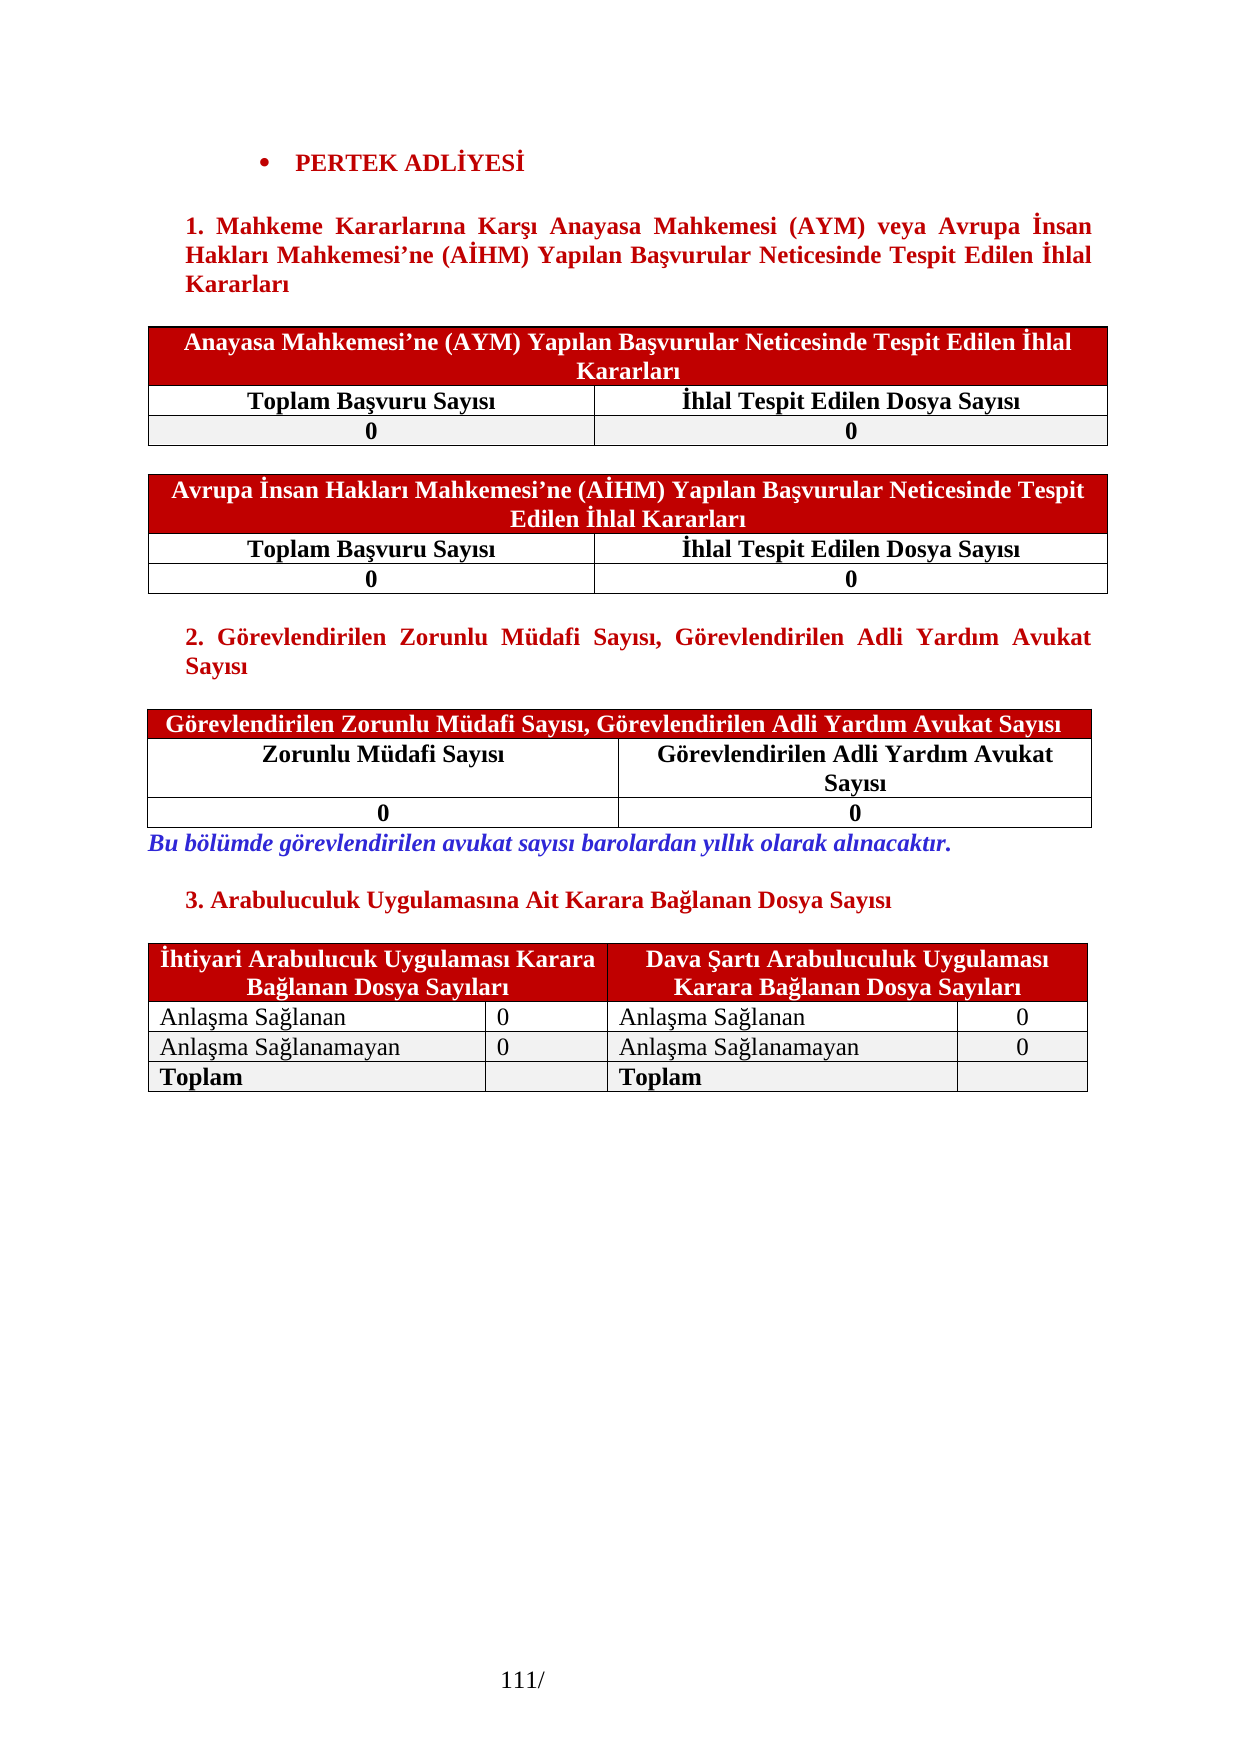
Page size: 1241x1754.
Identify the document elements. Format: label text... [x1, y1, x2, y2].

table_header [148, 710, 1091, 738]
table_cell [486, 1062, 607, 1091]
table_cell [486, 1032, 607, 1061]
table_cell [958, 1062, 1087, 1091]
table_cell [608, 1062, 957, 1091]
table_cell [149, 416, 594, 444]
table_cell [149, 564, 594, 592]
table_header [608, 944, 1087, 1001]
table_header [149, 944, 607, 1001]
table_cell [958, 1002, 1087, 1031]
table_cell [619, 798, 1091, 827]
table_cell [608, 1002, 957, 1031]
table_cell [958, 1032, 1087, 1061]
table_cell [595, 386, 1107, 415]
text 2. Görevlendirilen Zorunlu Müdafi Sayısı, Görevlendirilen Adli Yardım Avukat Sayısı [185, 622, 1093, 680]
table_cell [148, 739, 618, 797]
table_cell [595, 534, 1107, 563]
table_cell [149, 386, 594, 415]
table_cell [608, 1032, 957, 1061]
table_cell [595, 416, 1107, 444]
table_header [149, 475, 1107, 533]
text Bu bölümde görevlendirilen avukat sayısı barolardan yıllık olarak alınacaktır. [148, 828, 1093, 856]
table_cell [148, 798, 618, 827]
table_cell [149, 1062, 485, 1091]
subtitle PERTEK ADLİYESİ [260, 148, 1093, 176]
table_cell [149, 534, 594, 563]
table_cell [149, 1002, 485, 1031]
text 1. Mahkeme Kararlarına Karşı Anayasa Mahkemesi (AYM) veya Avrupa İnsan Hakları Mahkemesi’ne (AİHM) Yapılan Başvurular Neticesinde Tespit Edilen İhlal Kararları [185, 211, 1093, 298]
text 3. Arabuluculuk Uygulamasına Ait Karara Bağlanan Dosya Sayısı [185, 885, 1093, 914]
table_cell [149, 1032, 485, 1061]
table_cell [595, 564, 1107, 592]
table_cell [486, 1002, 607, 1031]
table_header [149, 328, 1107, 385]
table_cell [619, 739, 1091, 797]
